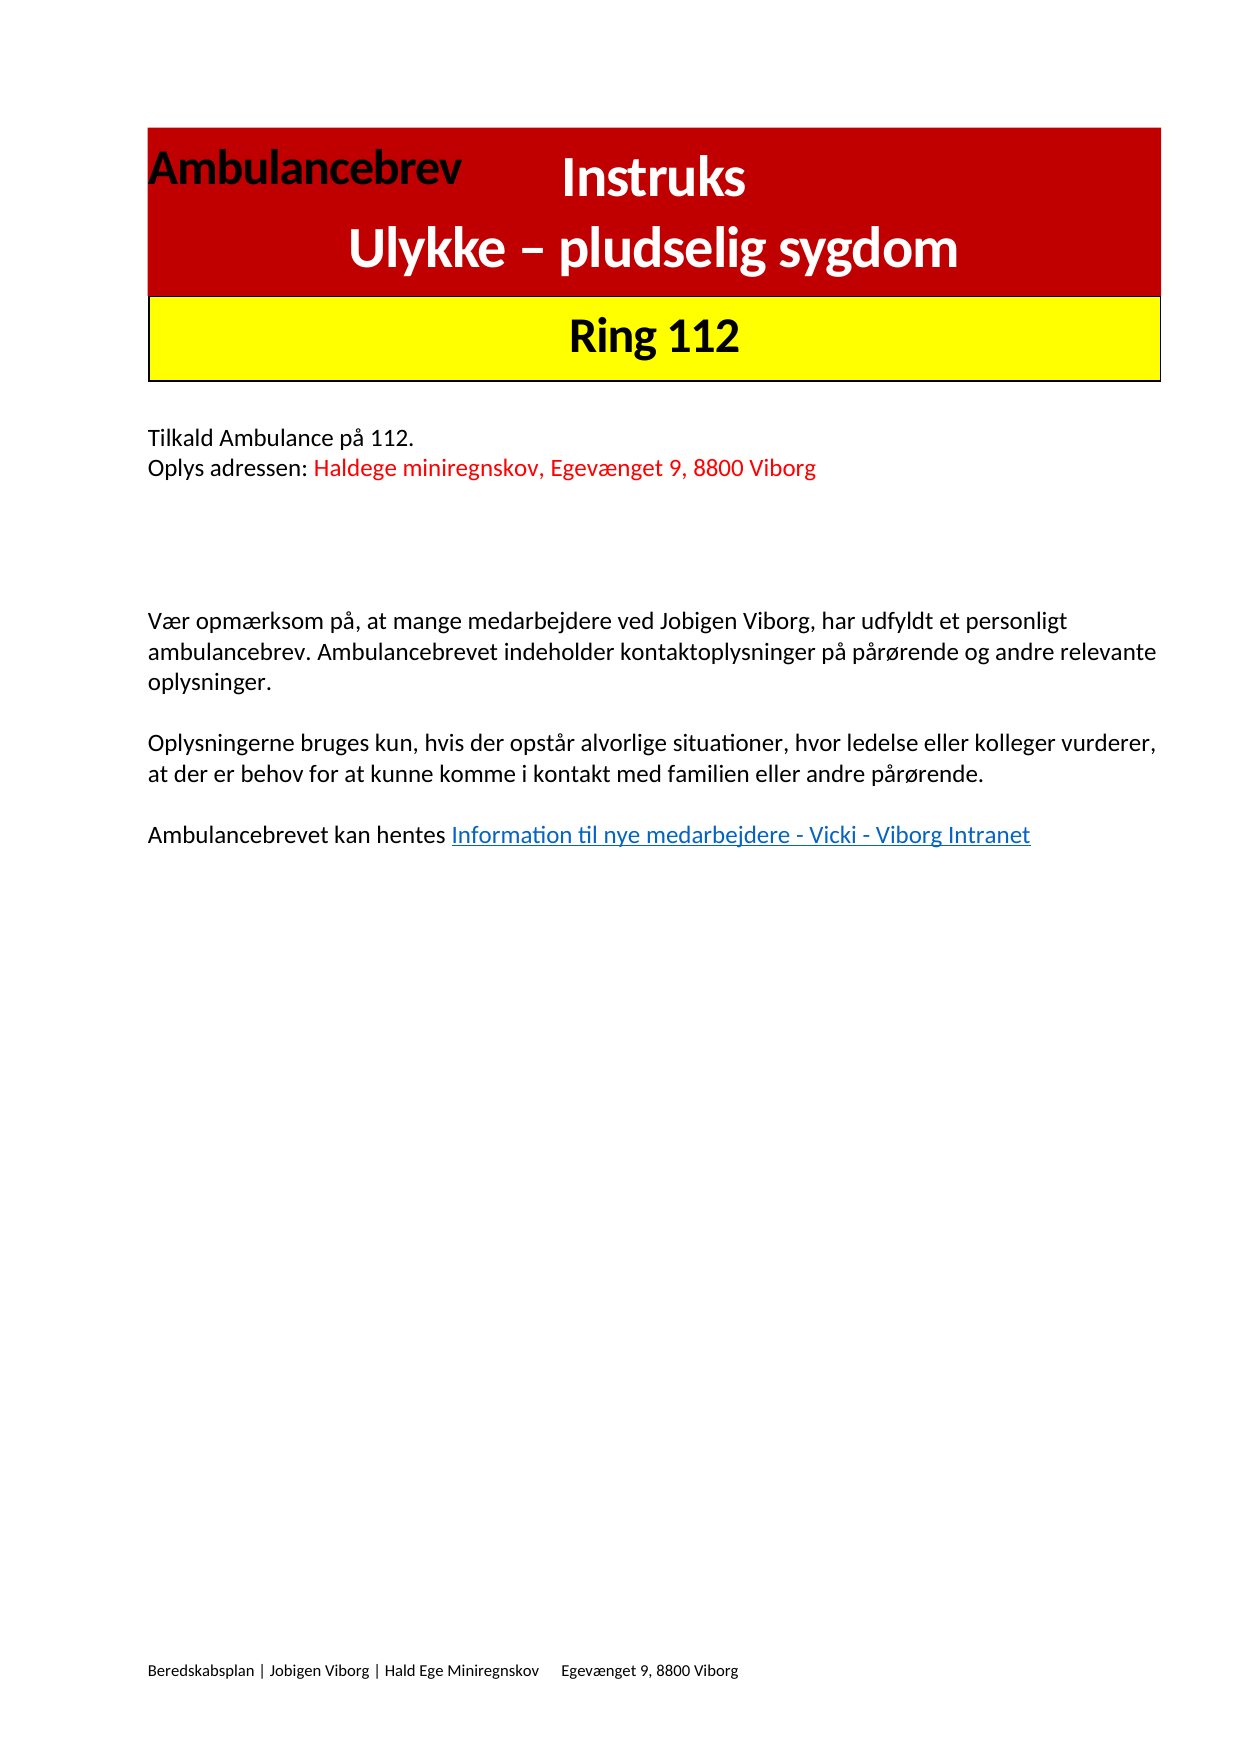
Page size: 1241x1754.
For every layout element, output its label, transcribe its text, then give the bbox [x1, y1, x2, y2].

text Oplys adressen: Haldege miniregnskov, Egevænget 9, 8800 Viborg [148, 452, 1167, 483]
text Tilkald Ambulance på 112. [148, 422, 1167, 452]
text Ambulancebrevet kan hentes Information til nye medarbejdere - Vicki - Viborg Intranet [148, 819, 1167, 849]
text Vær opmærksom på, at mange medarbejdere ved Jobigen Viborg, har udfyldt et personligt ambulancebrev. Ambulancebrevet indeholder kontaktoplysninger på pårørende og andre relevante oplysninger. [148, 605, 1167, 697]
subtitle Ambulancebrev [148, 136, 463, 197]
text Oplysningerne bruges kun, hvis der opstår alvorlige situationer, hvor ledelse eller kolleger vurderer, at der er behov for at kunne komme i kontakt med familien eller andre pårørende. [148, 727, 1167, 788]
